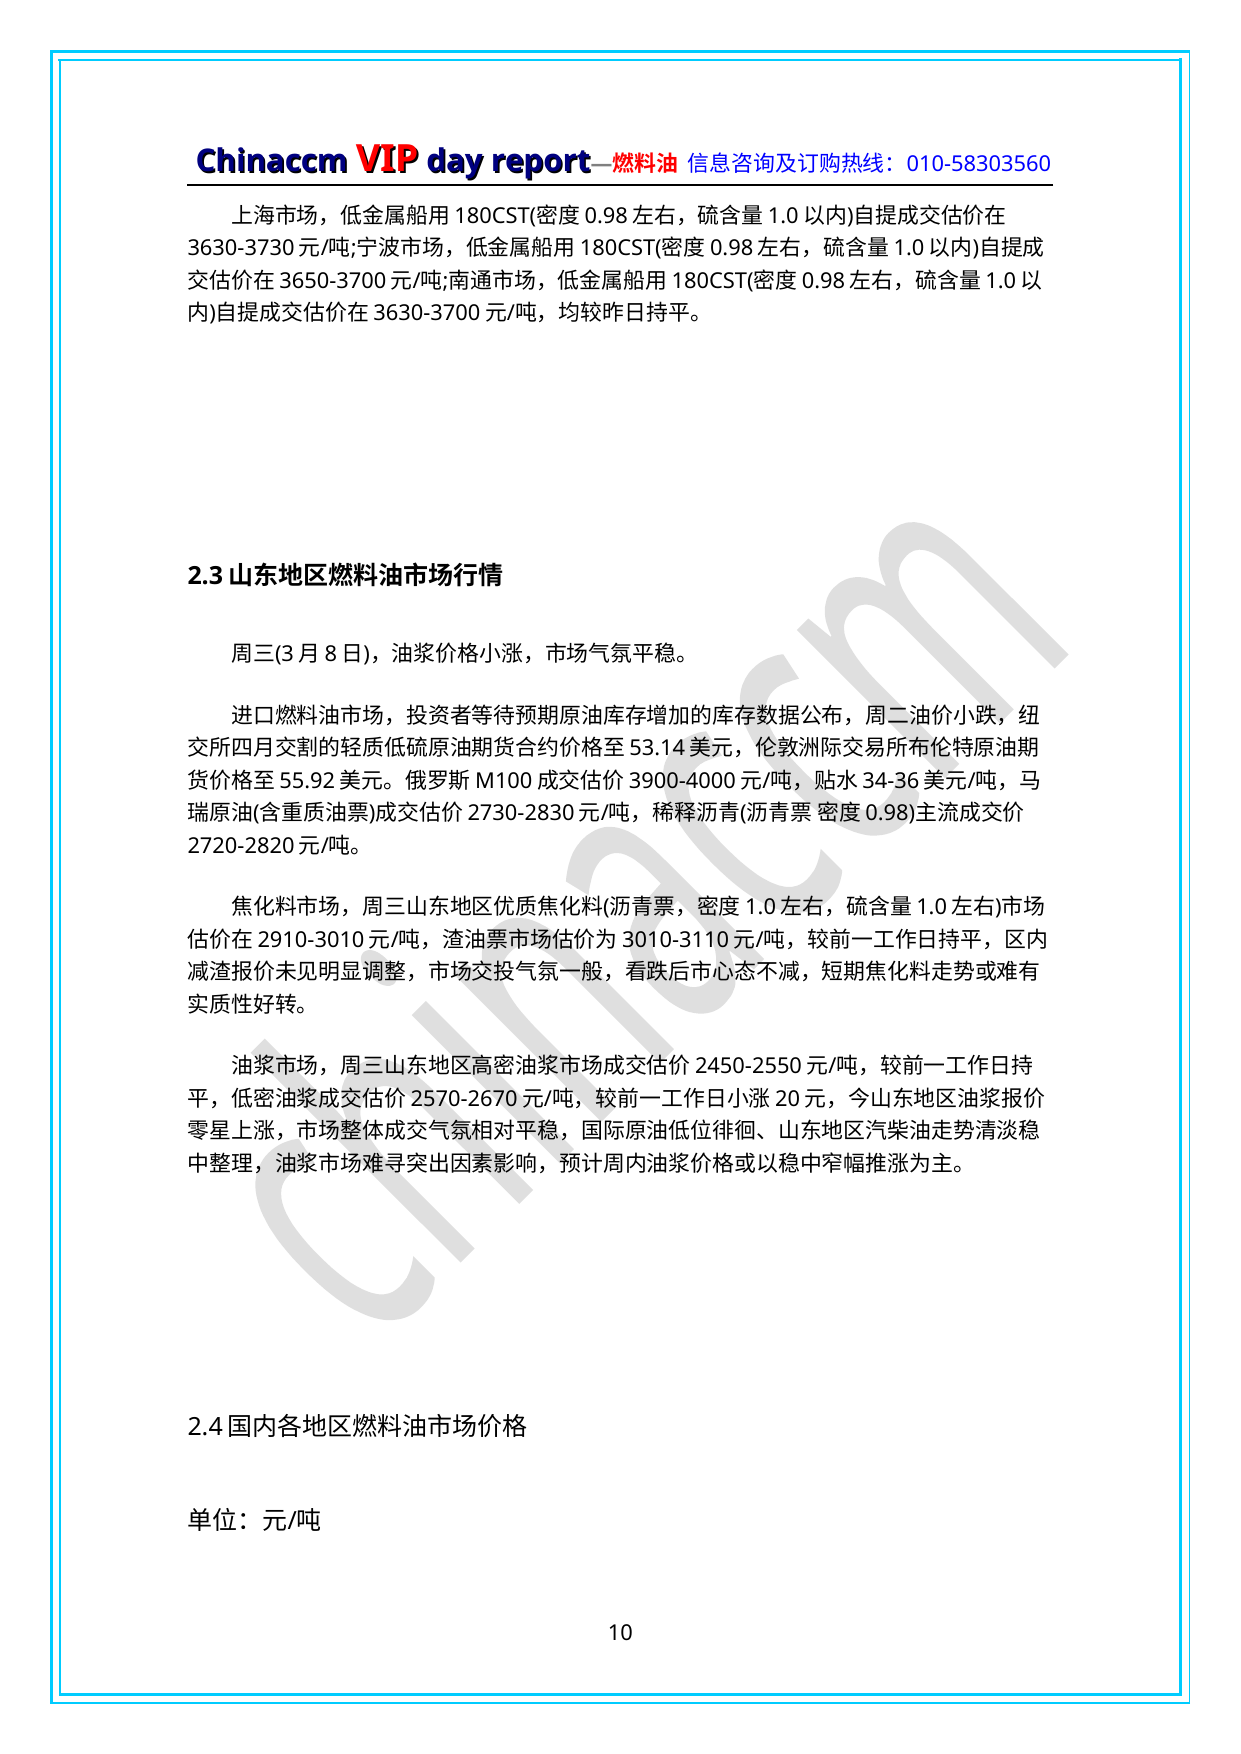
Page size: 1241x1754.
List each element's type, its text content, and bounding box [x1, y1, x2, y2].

text 周三(3月8日)，油浆价格小涨，市场气氛平稳。 [187, 636, 1053, 668]
text 进口燃料油市场，投资者等待预期原油库存增加的库存数据公布，周二油价小跌，纽交所四月交割的轻质低硫原油期货合约价格至53.14美元，伦敦洲际交易所布伦特原油期货价格至55.92美元。俄罗斯M100成交估价3900-4000元/吨，贴水34-36美元/吨，马瑞原油(含重质油票)成交估价2730-2830元/吨，稀释沥青(沥青票 密度0.98)主流成交价2720-2820元/吨。 [187, 697, 1053, 860]
text 上海市场，低金属船用180CST(密度0.98左右，硫含量1.0以内)自提成交估价在3630-3730元/吨;宁波市场，低金属船用180CST(密度0.98左右，硫含量1.0以内)自提成交估价在3650-3700元/吨;南通市场，低金属船用180CST(密度0.98左右，硫含量1.0以内)自提成交估价在3630-3700元/吨，均较昨日持平。 [187, 197, 1053, 327]
text 2.4国内各地区燃料油市场价格 [187, 1392, 1053, 1457]
text 焦化料市场，周三山东地区优质焦化料(沥青票，密度1.0左右，硫含量1.0左右)市场估价在2910-3010元/吨，渣油票市场估价为3010-3110元/吨，较前一工作日持平，区内减渣报价未见明显调整，市场交投气氛一般，看跌后市心态不减，短期焦化料走势或难有实质性好转。 [187, 889, 1053, 1019]
text 油浆市场，周三山东地区高密油浆市场成交估价2450-2550元/吨，较前一工作日持平，低密油浆成交估价2570-2670元/吨，较前一工作日小涨20元，今山东地区油浆报价零星上涨，市场整体成交气氛相对平稳，国际原油低位徘徊、山东地区汽柴油走势清淡稳中整理，油浆市场难寻突出因素影响，预计周内油浆价格或以稳中窄幅推涨为主。 [187, 1048, 1053, 1178]
text 2.3山东地区燃料油市场行情 [187, 541, 1053, 606]
text 单位：元/吨 [187, 1486, 1053, 1551]
